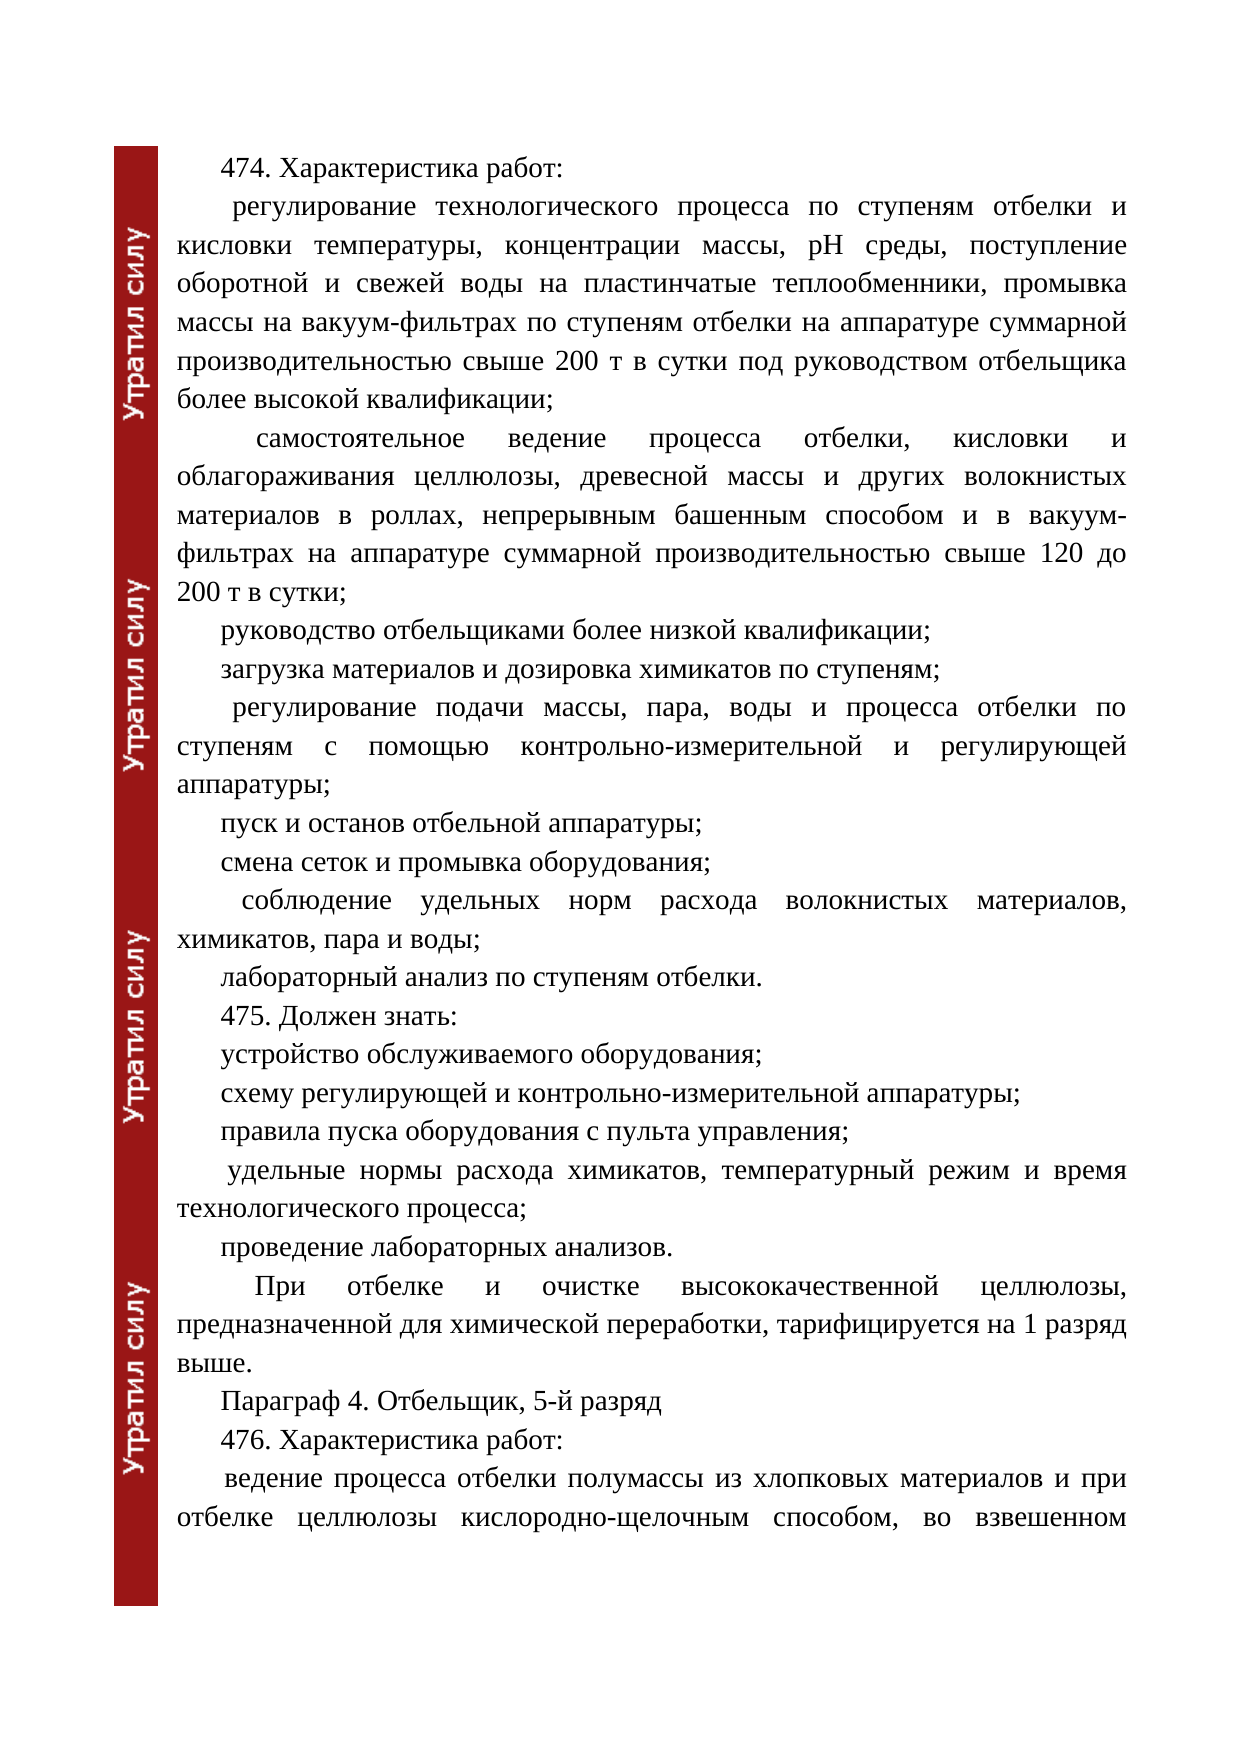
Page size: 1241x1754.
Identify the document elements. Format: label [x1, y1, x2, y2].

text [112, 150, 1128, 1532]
picture [114, 146, 158, 150]
picture [114, 1532, 158, 1606]
